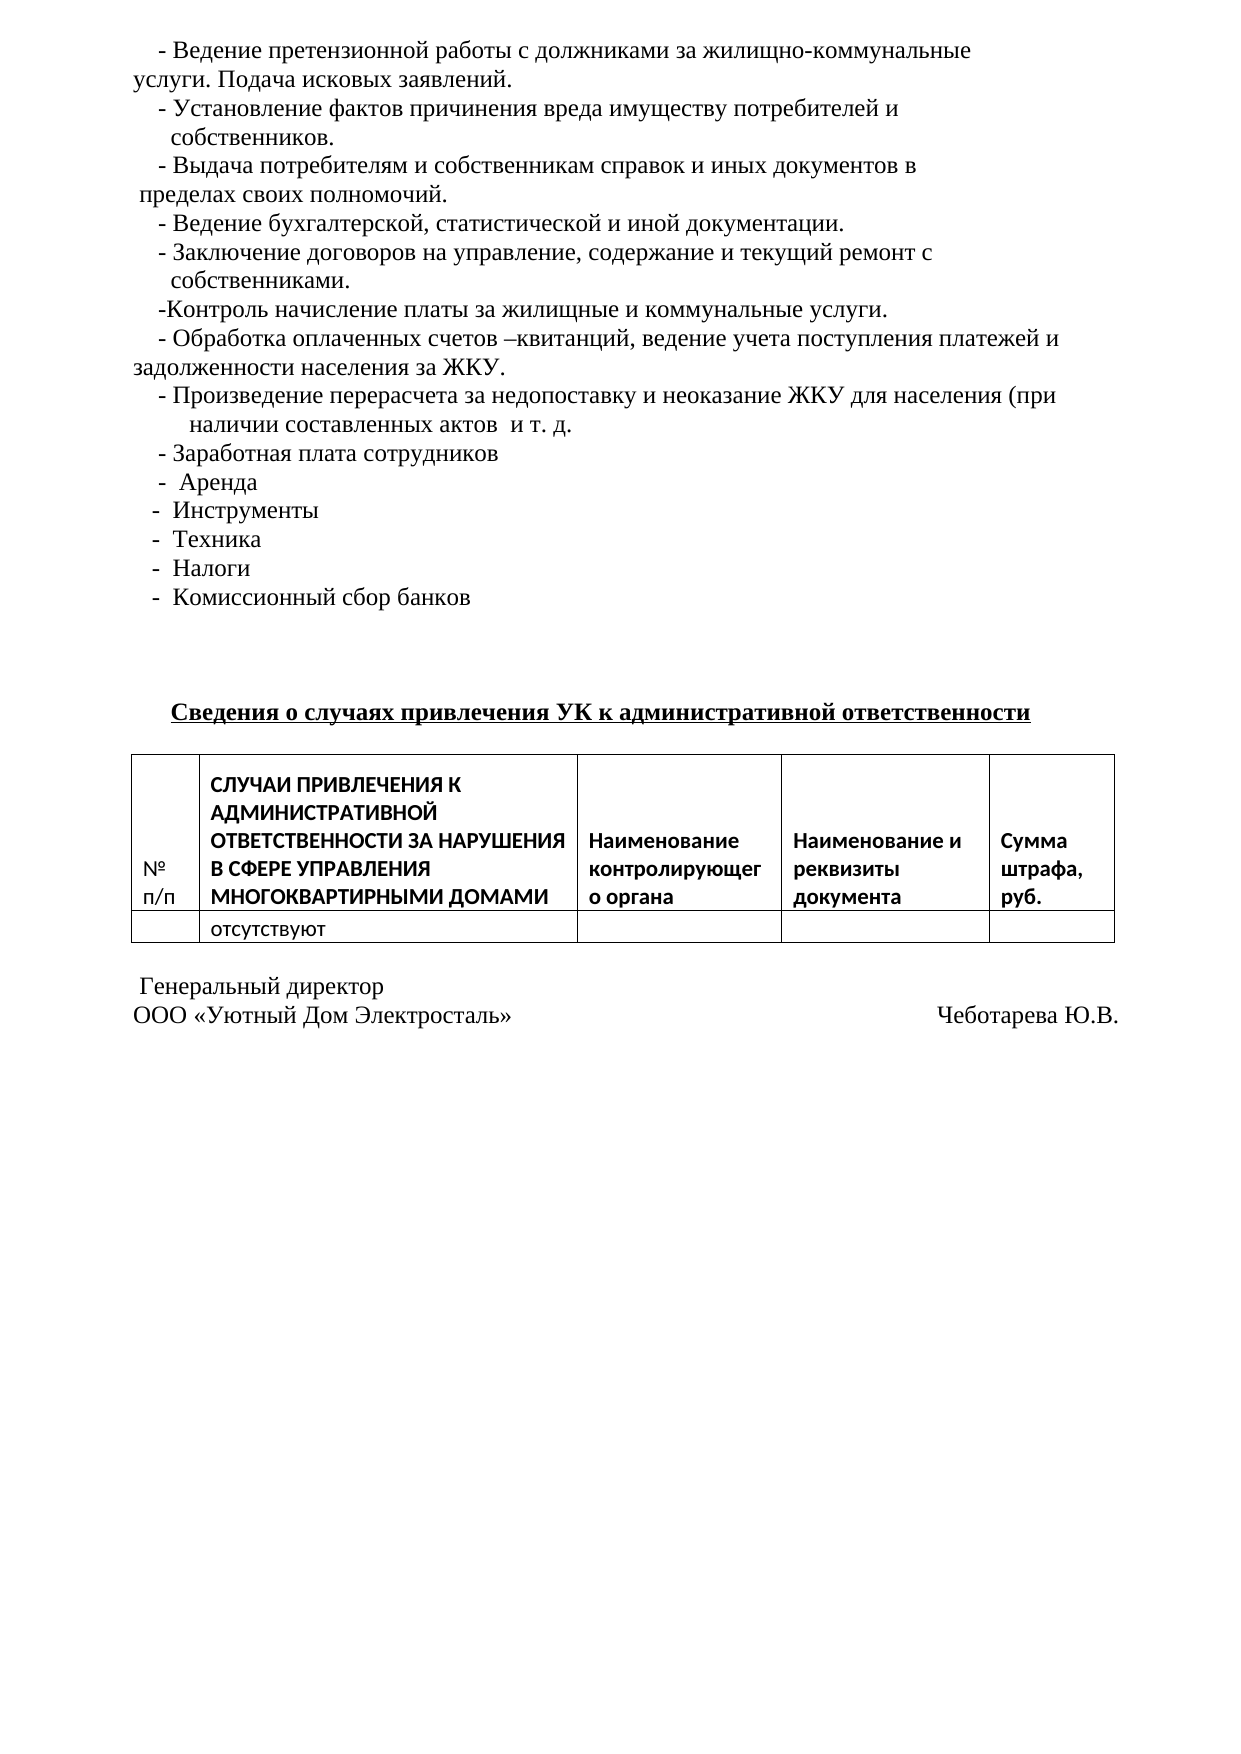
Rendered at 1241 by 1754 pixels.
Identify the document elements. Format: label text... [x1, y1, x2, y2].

text наличии составленных актов и т. д. [133, 409, 1137, 438]
text - Произведение перерасчета за недопоставку и неоказание ЖКУ для населения (при [133, 380, 1137, 409]
text собственниками. [133, 265, 1137, 294]
table_cell [990, 911, 1114, 942]
text ООО «Уютный Дом Электросталь» Чеботарева Ю.В. [133, 1000, 1137, 1029]
text - Заключение договоров на управление, содержание и текущий ремонт с [133, 237, 1137, 265]
text - Комиссионный сбор банков [133, 582, 1137, 610]
text - Установление фактов причинения вреда имуществу потребителей и [133, 93, 1137, 122]
text - Аренда [133, 467, 1137, 495]
text задолженности населения за ЖКУ. [133, 352, 1137, 380]
text - Выдача потребителям и собственникам справок и иных документов в [133, 150, 1137, 179]
text собственников. [133, 122, 1137, 150]
text пределах своих полномочий. [133, 179, 1137, 208]
table_cell [782, 911, 989, 942]
table_cell [578, 911, 781, 942]
text - Заработная плата сотрудников [133, 438, 1137, 467]
table_cell [132, 911, 199, 942]
text - Ведение претензионной работы с должниками за жилищно-коммунальные [133, 35, 1137, 64]
text Генеральный директор [133, 971, 1137, 1000]
text - Налоги [133, 553, 1137, 582]
text услуги. Подача исковых заявлений. [133, 64, 1137, 93]
text -Контроль начисление платы за жилищные и коммунальные услуги. [133, 294, 1137, 323]
text - Ведение бухгалтерской, статистической и иной документации. [133, 208, 1137, 237]
text - Инструменты [133, 495, 1137, 524]
text - Обработка оплаченных счетов –квитанций, ведение учета поступления платежей и [133, 323, 1137, 352]
text - Техника [133, 524, 1137, 553]
table_header № п/п [132, 755, 199, 910]
table_header Наименование и реквизиты документа [782, 755, 989, 910]
table_cell отсутствуют [200, 911, 577, 942]
table_header СЛУЧАИ ПРИВЛЕЧЕНИЯ К АДМИНИСТРАТИВНОЙ ОТВЕТСТВЕННОСТИ ЗА НАРУШЕНИЯ В СФЕРЕ УПРАВЛЕНИЯ МНОГОКВАРТИРНЫМИ ДОМАМИ [200, 755, 577, 910]
text Сведения о случаях привлечения УК к административной ответственности [170, 697, 1137, 725]
table_header Сумма штрафа, руб. [990, 755, 1114, 910]
table_header Наименование контролирующего органа [578, 755, 781, 910]
